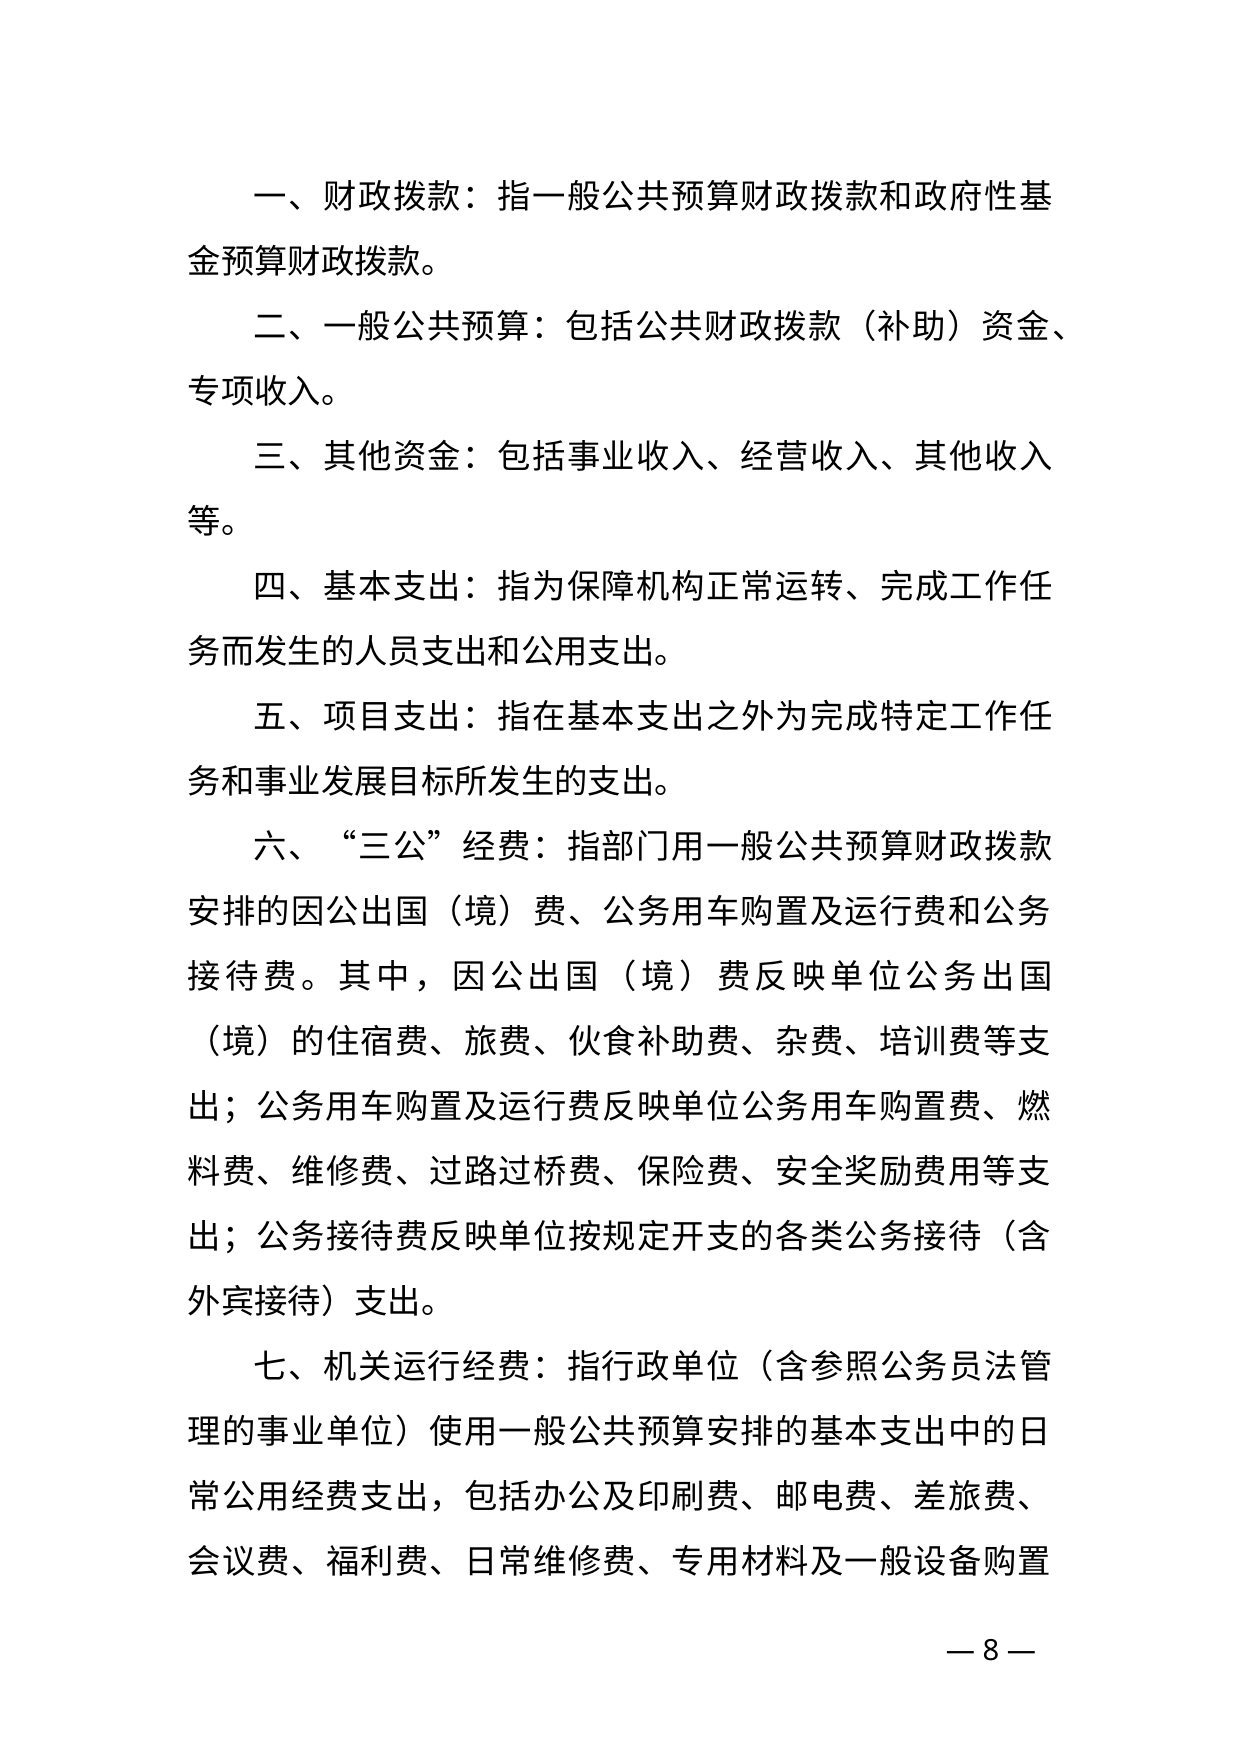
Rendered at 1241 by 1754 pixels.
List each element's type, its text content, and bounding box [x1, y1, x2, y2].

text 三、其他资金：包括事业收入、经营收入、其他收入等。 [187, 422, 1053, 552]
text 五、项目支出：指在基本支出之外为完成特定工作任务和事业发展目标所发生的支出。 [187, 682, 1053, 812]
text 二、一般公共预算：包括公共财政拨款（补助）资金、专项收入。 [187, 292, 1053, 422]
text 一、财政拨款：指一般公共预算财政拨款和政府性基金预算财政拨款。 [187, 162, 1053, 292]
text 六、“三公”经费：指部门用一般公共预算财政拨款安排的因公出国（境）费、公务用车购置及运行费和公务接待费。其中，因公出国（境）费反映单位公务出国（境）的住宿费、旅费、伙食补助费、杂费、培训费等支出；公务用车购置及运行费反映单位公务用车购置费、燃料费、维修费、过路过桥费、保险费、安全奖励费用等支出；公务接待费反映单位按规定开支的各类公务接待（含外宾接待）支出。 [187, 812, 1053, 1332]
text 四、基本支出：指为保障机构正常运转、完成工作任务而发生的人员支出和公用支出。 [187, 552, 1053, 682]
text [187, 1332, 1053, 1592]
